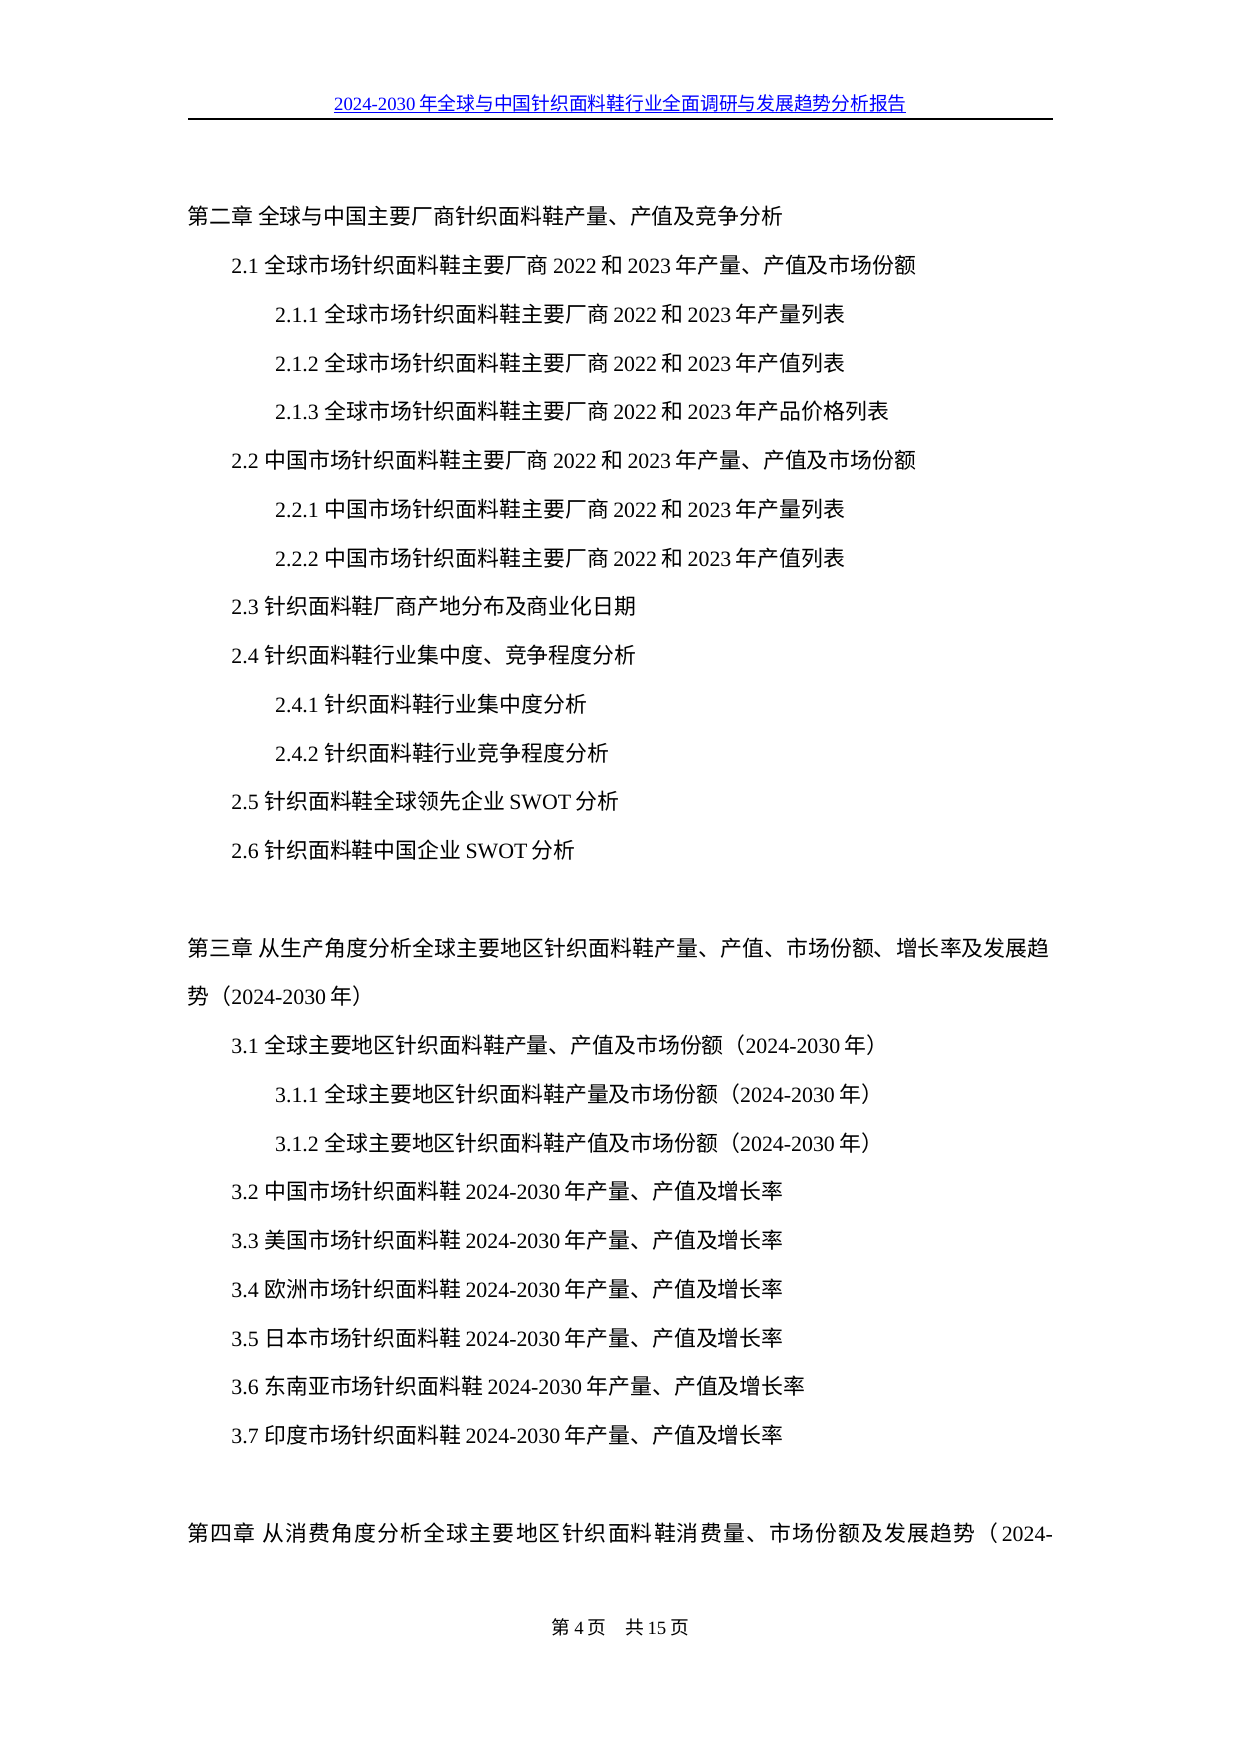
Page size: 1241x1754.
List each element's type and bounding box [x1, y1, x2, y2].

text [187, 150, 1053, 1548]
